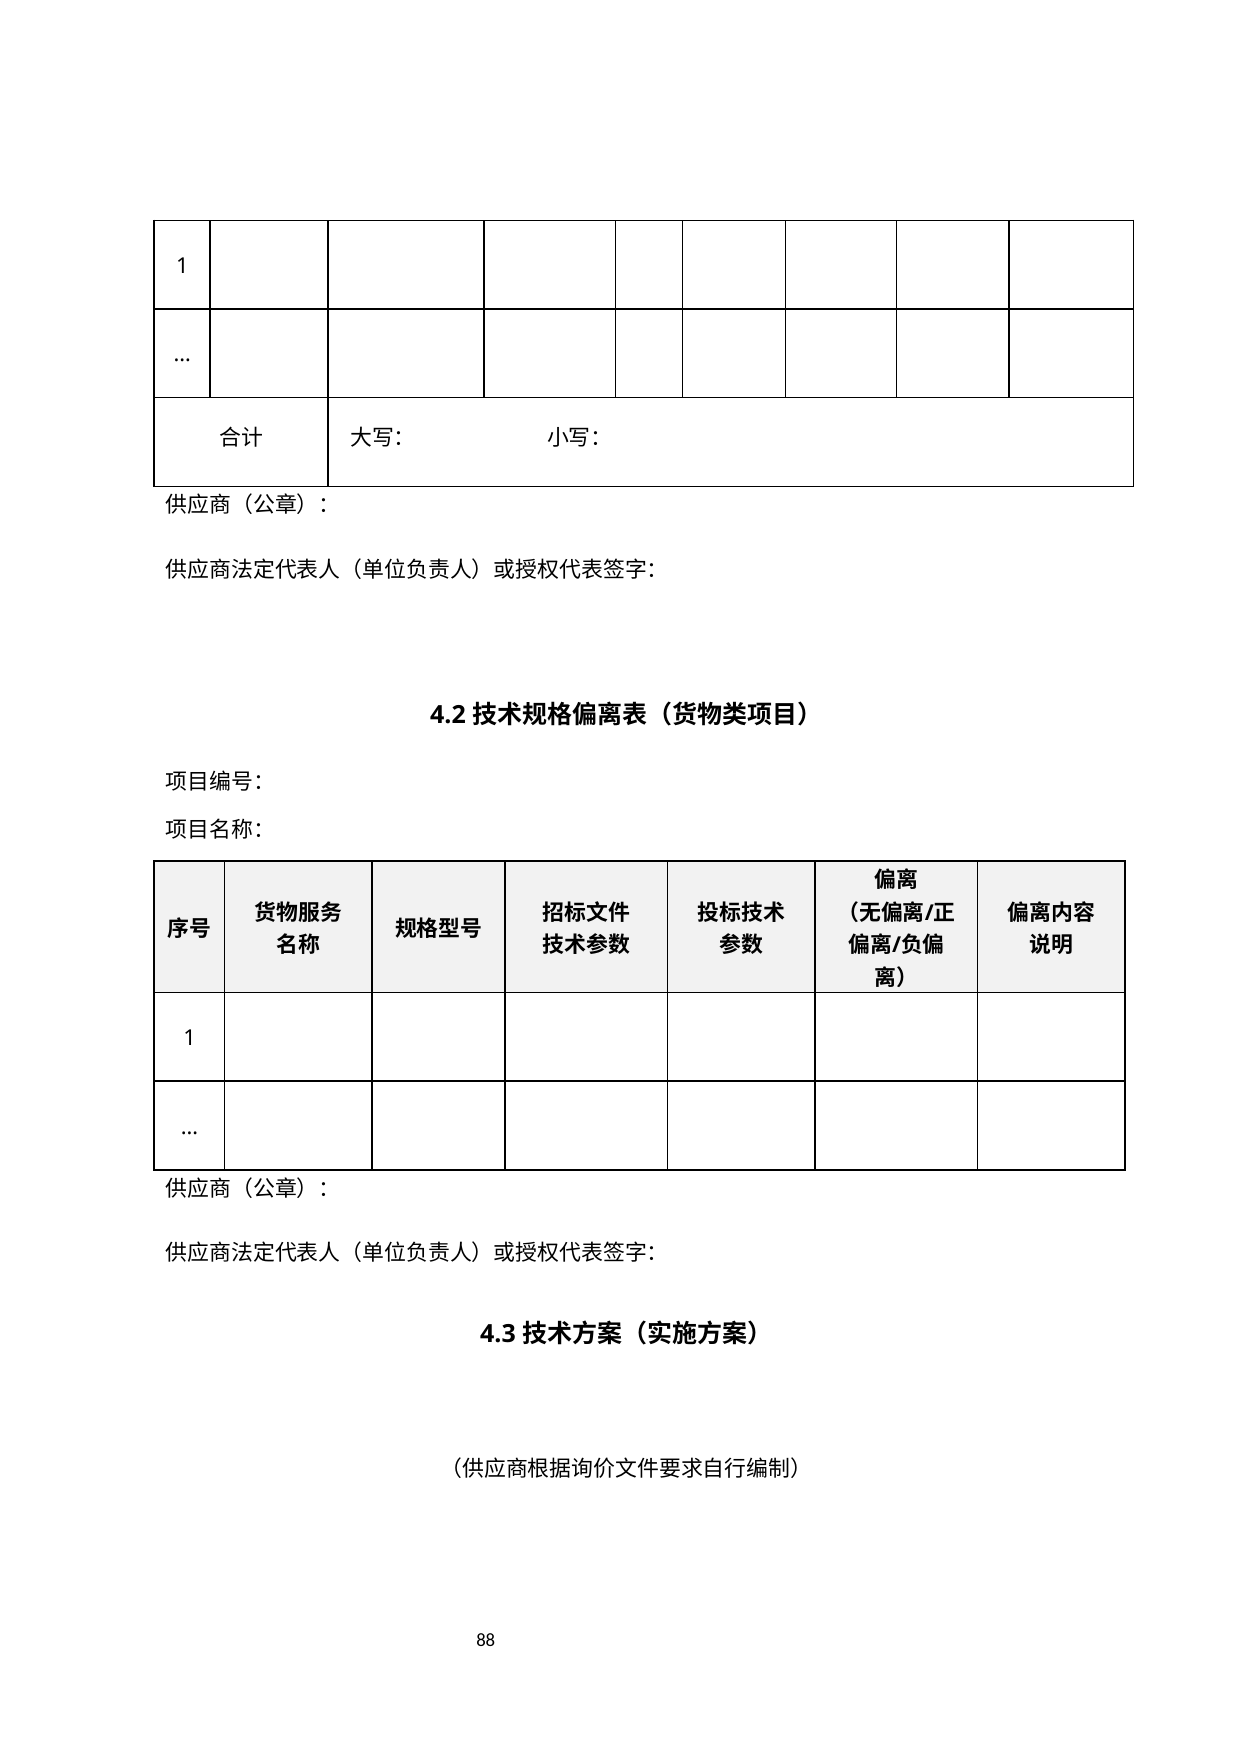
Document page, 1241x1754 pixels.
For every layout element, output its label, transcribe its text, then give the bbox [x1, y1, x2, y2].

table_cell 合计 [155, 398, 327, 486]
table_cell [786, 221, 896, 308]
table_cell 大写： 小写： [329, 398, 1133, 486]
table_cell [373, 993, 504, 1080]
table_cell [897, 221, 1008, 308]
text 项目名称： [165, 812, 1087, 844]
text 4.3 技术方案（实施方案） [165, 1299, 1087, 1364]
table_header 规格型号 [373, 862, 504, 992]
text （供应商根据询价文件要求自行编制） [165, 1451, 1087, 1483]
table_cell [668, 993, 814, 1080]
table_cell 1 [155, 221, 209, 308]
table_header 偏离内容 说明 [978, 862, 1124, 992]
text 供应商（公章）： [165, 1171, 1087, 1203]
table_cell [978, 993, 1124, 1080]
table_cell 1 [155, 993, 224, 1080]
table_cell … [155, 1082, 224, 1169]
table_cell [897, 310, 1008, 397]
table_cell [616, 310, 682, 397]
table_cell [485, 221, 615, 308]
table_cell [225, 1082, 371, 1169]
text 供应商法定代表人（单位负责人）或授权代表签字： [165, 551, 1087, 584]
table_cell [506, 993, 667, 1080]
table_cell [1010, 310, 1133, 397]
text 项目编号： [165, 763, 1087, 796]
table_cell [329, 310, 483, 397]
text 供应商（公章）： [165, 487, 1087, 519]
table_cell [683, 310, 785, 397]
table_cell [329, 221, 483, 308]
table_cell [616, 221, 682, 308]
table_cell [1010, 221, 1133, 308]
table_cell [816, 993, 977, 1080]
table_cell [506, 1082, 667, 1169]
table_cell [485, 310, 615, 397]
table_header 序号 [155, 862, 224, 992]
table_cell [211, 221, 327, 308]
table_header 偏离 （无偏离/正偏离/负偏离） [816, 862, 977, 992]
table_cell [225, 993, 371, 1080]
table_cell [978, 1082, 1124, 1169]
table_cell [668, 1082, 814, 1169]
table_header 投标技术 参数 [668, 862, 814, 992]
table_cell [211, 310, 327, 397]
table_cell [683, 221, 785, 308]
table_header 招标文件 技术参数 [506, 862, 667, 992]
table_cell [373, 1082, 504, 1169]
text 4.2 技术规格偏离表（货物类项目） [165, 680, 1087, 745]
table_header 货物服务 名称 [225, 862, 371, 992]
text 供应商法定代表人（单位负责人）或授权代表签字： [165, 1235, 1087, 1267]
table_cell … [155, 310, 209, 397]
table_cell [786, 310, 896, 397]
table_cell [816, 1082, 977, 1169]
